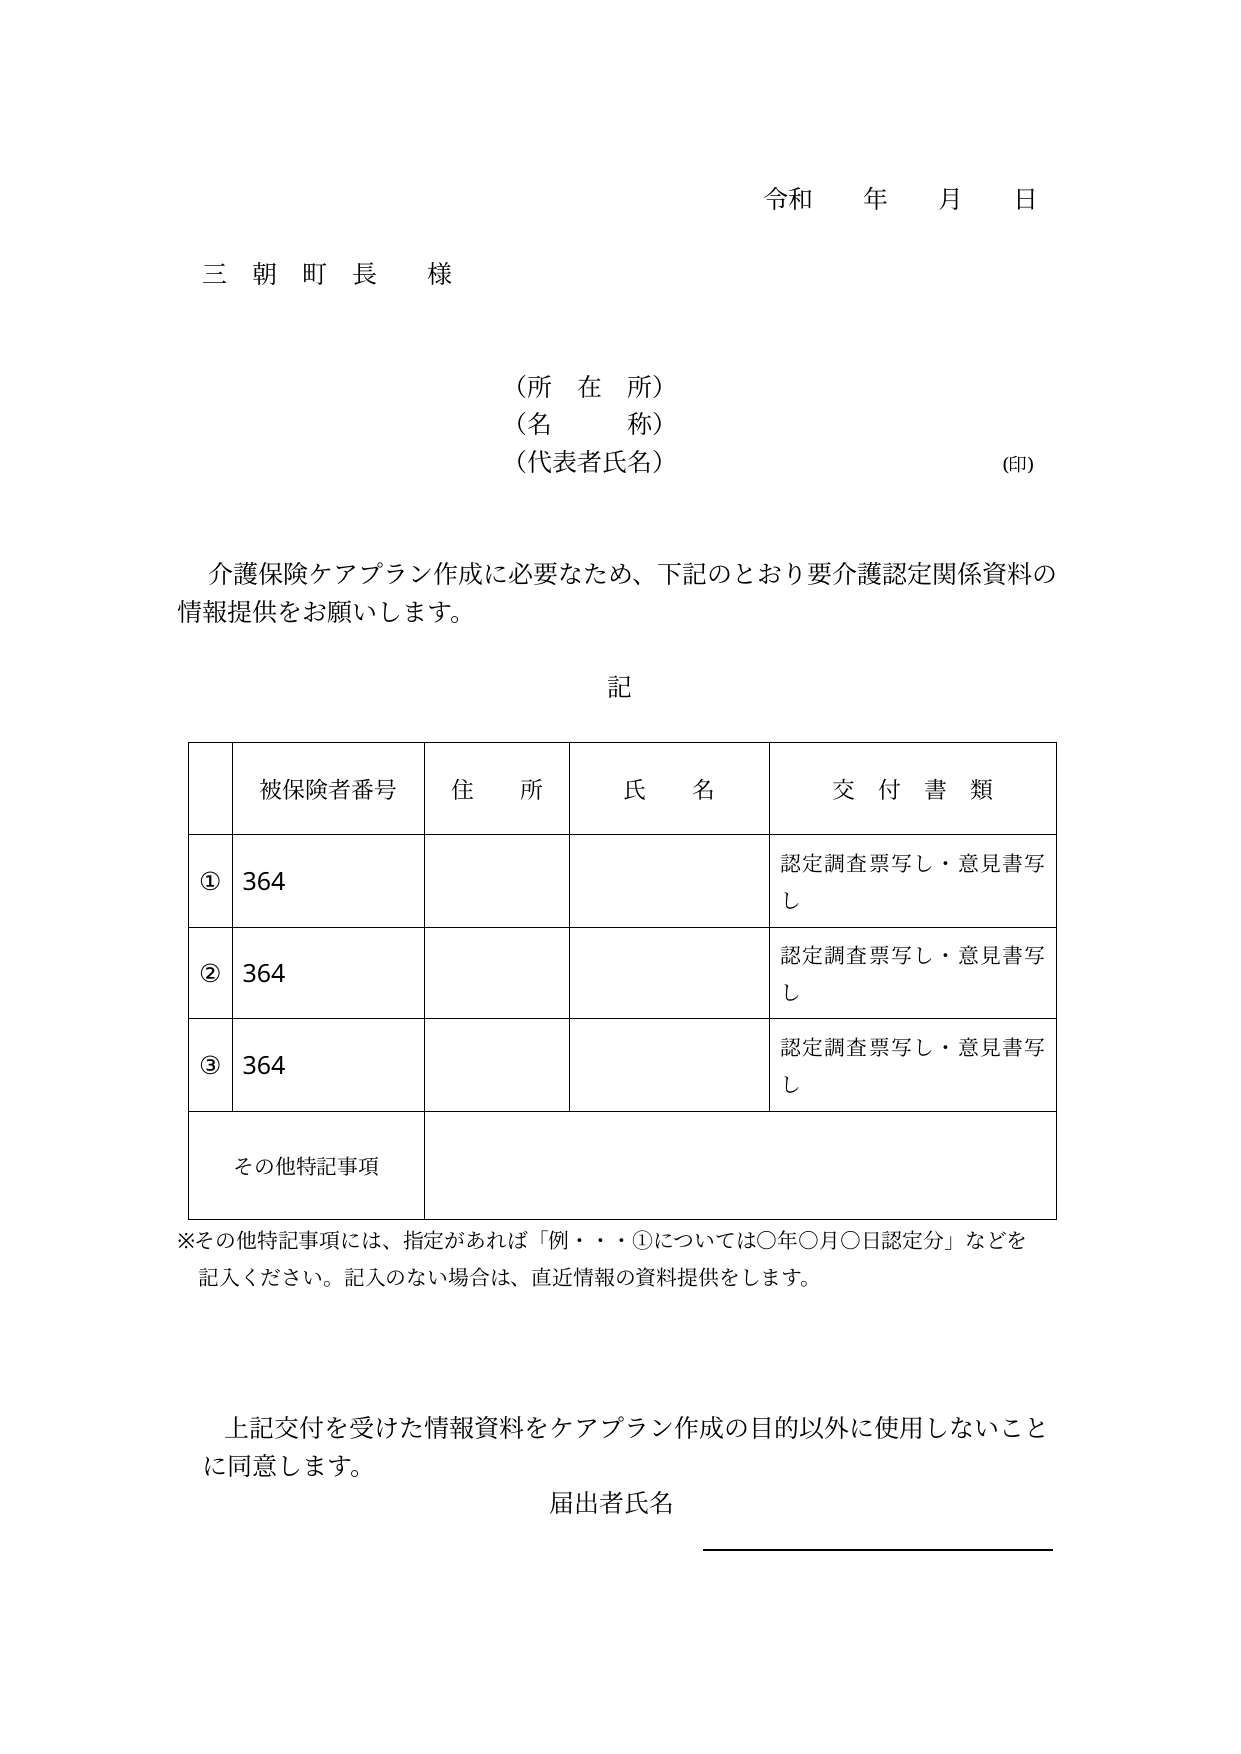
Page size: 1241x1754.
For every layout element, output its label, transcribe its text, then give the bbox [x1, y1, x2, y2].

table_header 被保険者番号 [233, 743, 424, 834]
table_cell その他特記事項 [189, 1112, 424, 1219]
table_header 氏 名 [570, 743, 769, 834]
table_cell 認定調査票写し・意見書写し [770, 1019, 1056, 1111]
table_cell [570, 835, 769, 927]
table_cell ① [189, 835, 232, 927]
table_cell [425, 835, 569, 927]
table_header [189, 743, 232, 834]
table_cell 認定調査票写し・意見書写し [770, 835, 1056, 927]
table_cell 364 [233, 1019, 424, 1111]
text 令和 年 月 日 [177, 179, 1038, 217]
table_cell [425, 928, 569, 1018]
table_header 住 所 [425, 743, 569, 834]
text （代表者氏名） (印) [177, 442, 1063, 479]
text （所 在 所） [177, 367, 1063, 404]
table_cell ③ [189, 1019, 232, 1111]
text （名 称） [177, 404, 1063, 442]
table_cell 364 [233, 928, 424, 1018]
subtitle 記 [177, 667, 1063, 704]
table_cell 認定調査票写し・意見書写し [770, 928, 1056, 1018]
table_cell [570, 928, 769, 1018]
text 介護保険ケアプラン作成に必要なため、下記のとおり要介護認定関係資料の [177, 554, 1063, 592]
text に同意します。 [177, 1445, 1063, 1483]
table_cell 364 [233, 835, 424, 927]
table_cell [425, 1019, 569, 1111]
text 情報提供をお願いします。 [177, 592, 1063, 629]
table_cell ② [189, 928, 232, 1018]
table_cell [425, 1112, 1056, 1219]
table_header 交 付 書 類 [770, 743, 1056, 834]
text 記入ください。記入のない場合は、直近情報の資料提供をします。 [177, 1258, 1063, 1295]
text ※その他特記事項には、指定があれば「例・・・①については○年○月○日認定分」などを [177, 1220, 1063, 1258]
table_cell [570, 1019, 769, 1111]
text 三 朝 町 長 様 [177, 254, 1063, 292]
text 届出者氏名 [177, 1483, 1063, 1520]
text 上記交付を受けた情報資料をケアプラン作成の目的以外に使用しないこと [224, 1408, 1063, 1445]
